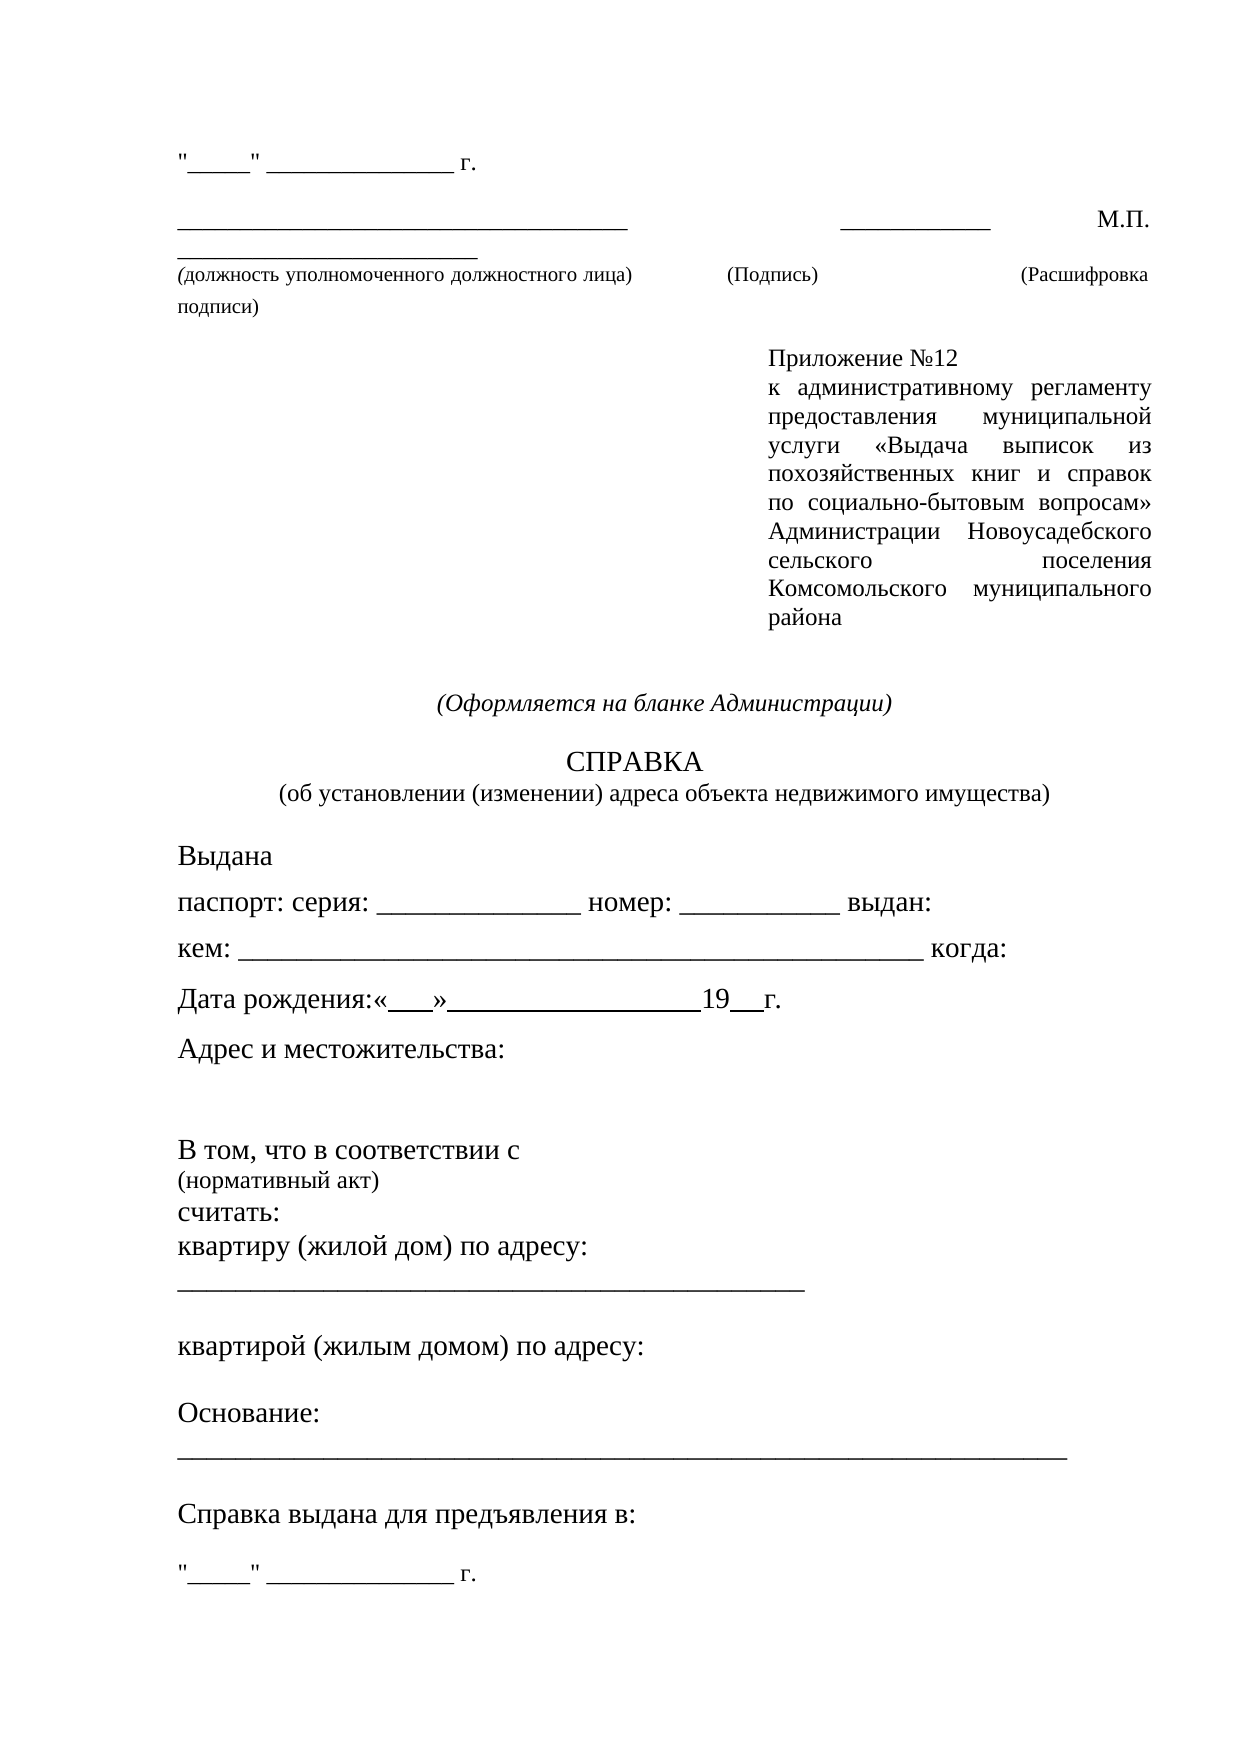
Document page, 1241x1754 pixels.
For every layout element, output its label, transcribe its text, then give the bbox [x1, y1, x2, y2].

text Приложение №12 [768, 343, 1152, 372]
text квартирой (жилым домом) по адресу: [177, 1328, 1152, 1362]
text (должность уполномоченного должностного лица) (Подпись) (Расшифровка подписи) [177, 262, 1152, 319]
text "_____" _______________ г. [177, 1558, 1152, 1587]
text считать: [177, 1194, 1152, 1228]
text СПРАВКА [455, 744, 814, 778]
text (об установлении (изменении) адреса объекта недвижимого имущества) [177, 778, 1152, 806]
text (Оформляется на бланке Администрации) [177, 688, 1152, 717]
text кем: _______________________________________________ когда: [177, 931, 1152, 964]
text Основание: _____________________________________________________________ [177, 1396, 1152, 1463]
text к административному регламенту предоставления муниципальной услуги «Выдача выписок из похозяйственных книг и справок по социально-бытовым вопросам» Администрации Новоусадебского сельского поселения Комсомольского муниципального района [768, 372, 1152, 631]
text "_____" _______________ г. [177, 118, 1152, 176]
text ____________________________________ ____________ М.П. ________________________ [177, 204, 1152, 262]
text (нормативный акт) [177, 1166, 1152, 1194]
text Справка выдана для предъявления в: [177, 1496, 1152, 1530]
text квартиру (жилой дом) по адресу: ___________________________________________ [177, 1228, 1152, 1295]
text паспорт: серия: ______________ номер: ___________ выдан: [177, 884, 1152, 918]
text В том, что в соответствии с [177, 1132, 1152, 1166]
text Выдана [177, 838, 1152, 872]
text Адрес и местожительства: [177, 1031, 1129, 1065]
text Дата рождения:« » 19 г. [177, 981, 1152, 1014]
